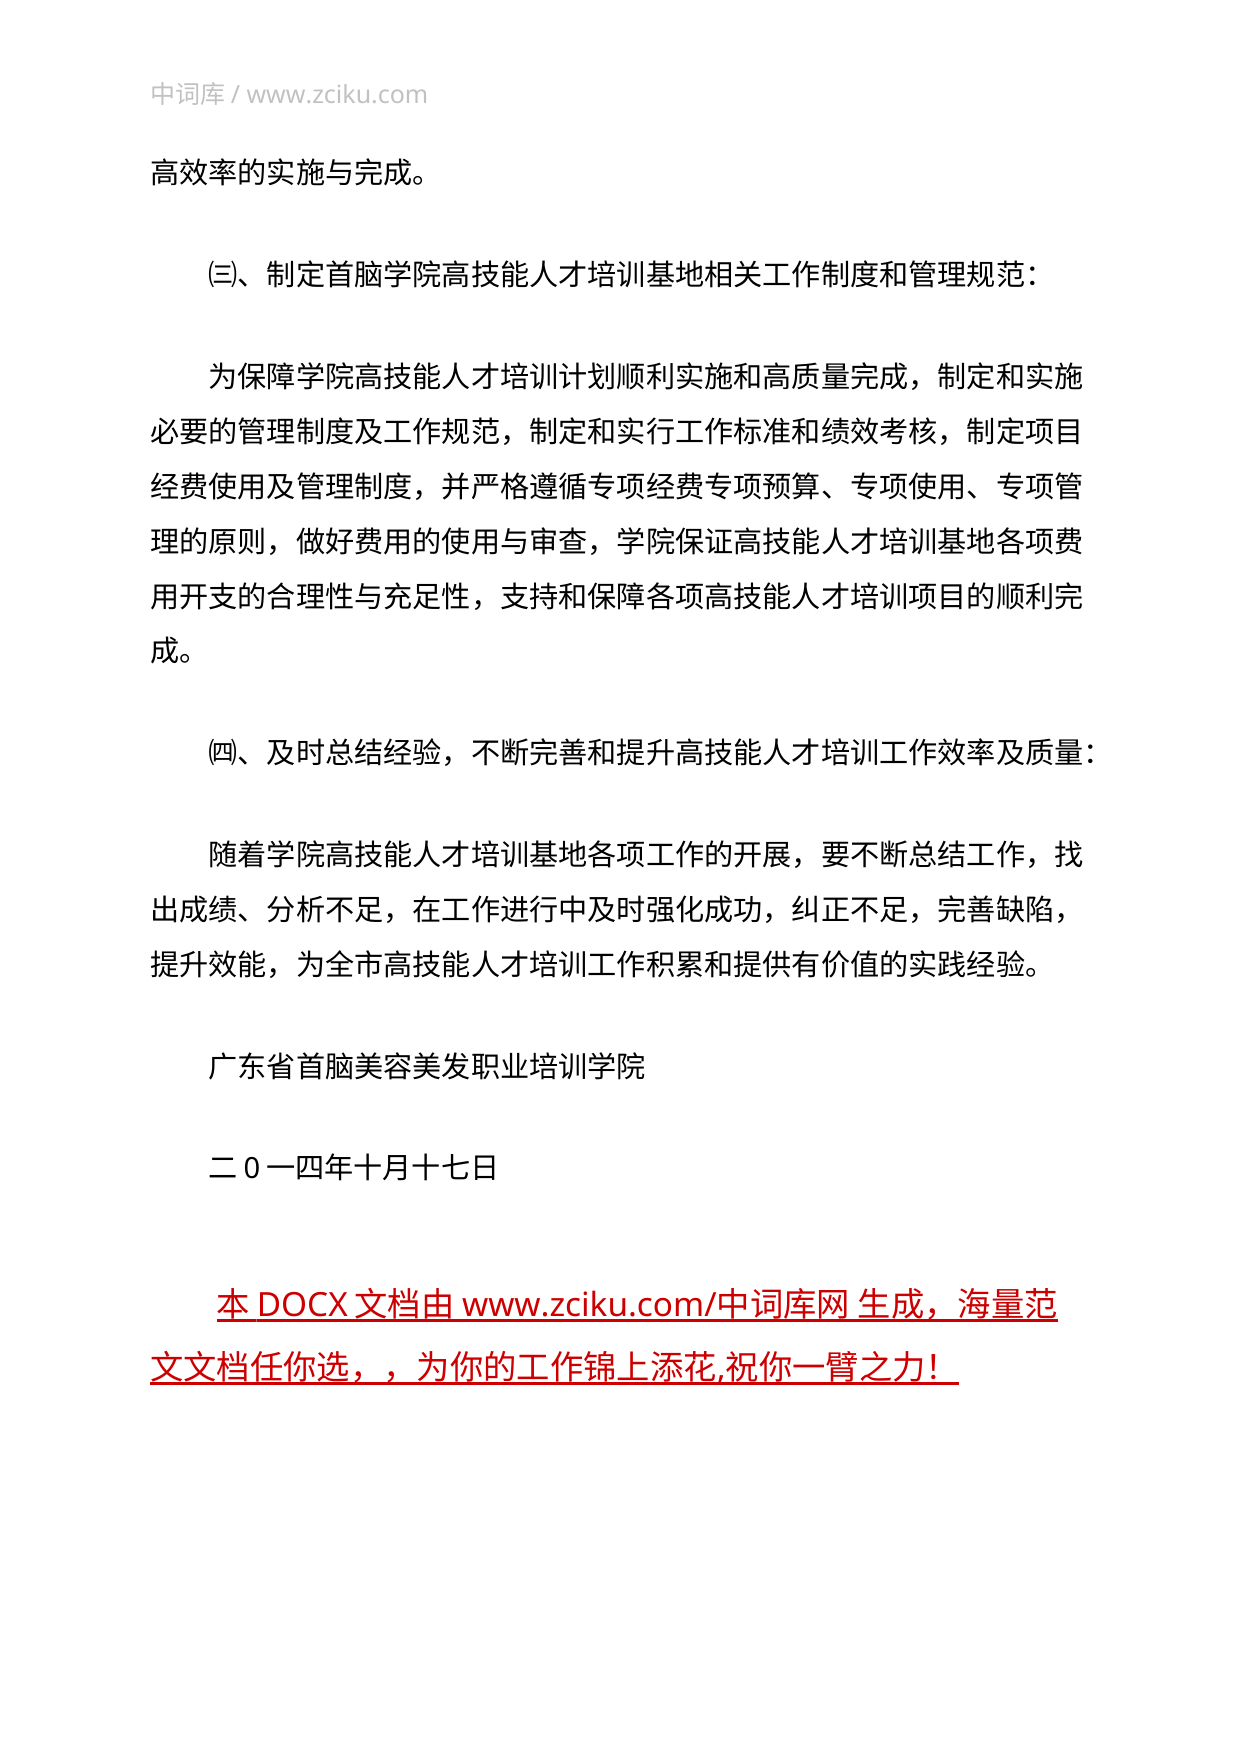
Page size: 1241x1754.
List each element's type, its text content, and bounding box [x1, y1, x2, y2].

text 为保障学院高技能人才培训计划顺利实施和高质量完成，制定和实施必要的管理制度及工作规范，制定和实行工作标准和绩效考核，制定项目经费使用及管理制度，并严格遵循专项经费专项预算、专项使用、专项管理的原则，做好费用的使用与审查，学院保证高技能人才培训基地各项费用开支的合理性与充足性，支持和保障各项高技能人才培训项目的顺利完成。 [150, 353, 1090, 670]
text 二0一四年十月十七日 [150, 1145, 1090, 1187]
text ㈣、及时总结经验，不断完善和提升高技能人才培训工作效率及质量： [150, 730, 1090, 772]
text 随着学院高技能人才培训基地各项工作的开展，要不断总结工作，找出成绩、分析不足，在工作进行中及时强化成功，纠正不足，完善缺陷，提升效能，为全市高技能人才培训工作积累和提供有价值的实践经验。 [150, 832, 1090, 984]
text 广东省首脑美容美发职业培训学院 [150, 1043, 1090, 1085]
text 本DOCX文档由 www.zciku.com/中词库网 生成，海量范文文档任你选，，为你的工作锦上添花,祝你一臂之力！ [150, 1278, 1090, 1389]
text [150, 150, 1090, 192]
text ㈢、制定首脑学院高技能人才培训基地相关工作制度和管理规范： [150, 252, 1090, 294]
